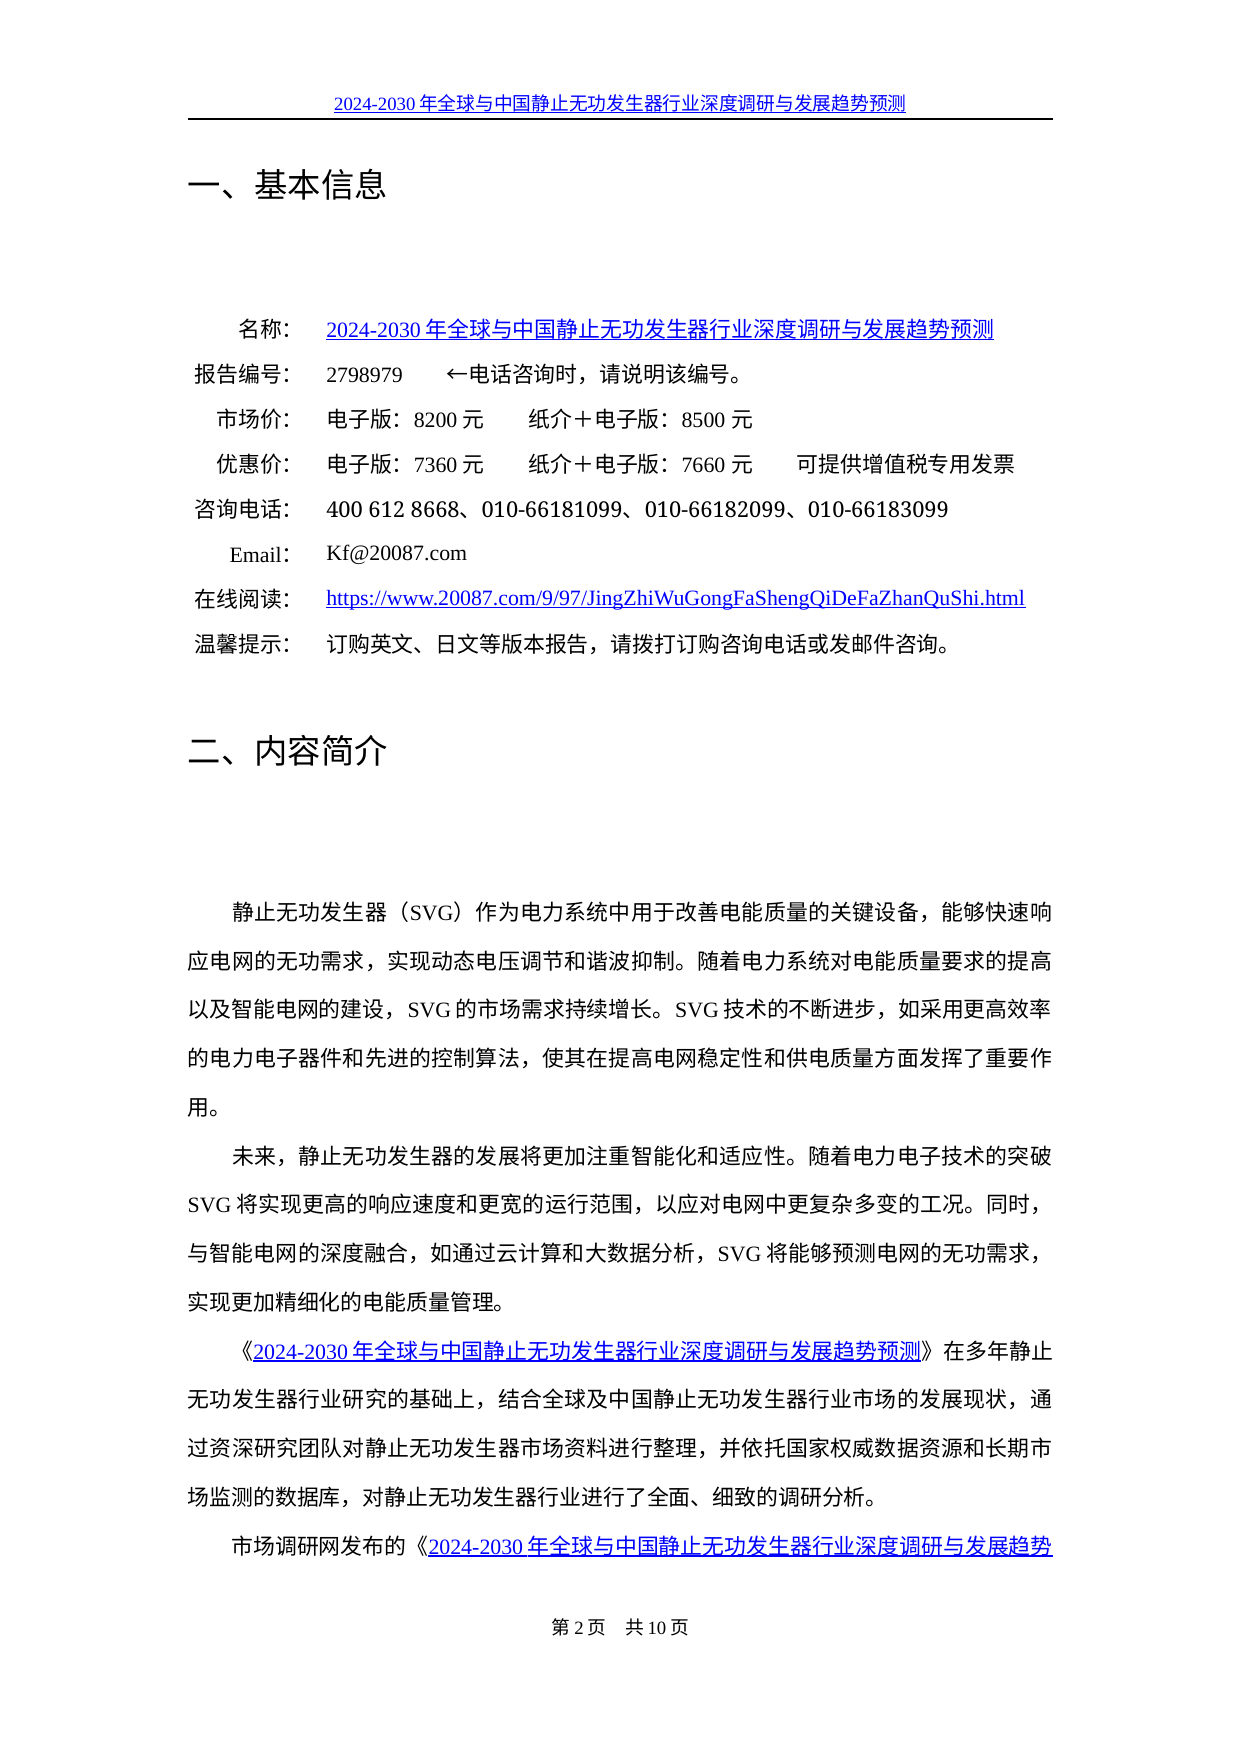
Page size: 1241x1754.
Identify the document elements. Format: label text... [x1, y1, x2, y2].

title 一、基本信息 [187, 150, 1053, 215]
table_cell 400 612 8668、010-66181099、010-66182099、010-66183099 [315, 492, 1073, 537]
table_header 名称： [167, 312, 315, 357]
table_cell 电子版：8200 元 纸介＋电子版：8500 元 [315, 402, 1073, 447]
table_cell Email： [167, 537, 315, 582]
table_cell 在线阅读： [167, 582, 315, 627]
table_cell 订购英文、日文等版本报告，请拨打订购咨询电话或发邮件咨询。 [315, 627, 1073, 672]
table_cell Kf@20087.com [315, 537, 1073, 582]
table_cell 市场价： [167, 402, 315, 447]
table_cell 2798979 ←电话咨询时，请说明该编号。 [315, 357, 1073, 402]
table_cell 优惠价： [167, 447, 315, 492]
table_header 2024-2030年全球与中国静止无功发生器行业深度调研与发展趋势预测 [315, 312, 1073, 357]
table_cell 电子版：7360 元 纸介＋电子版：7660 元 可提供增值税专用发票 [315, 447, 1073, 492]
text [187, 894, 1053, 1561]
table_cell 温馨提示： [167, 627, 315, 672]
table_cell 咨询电话： [167, 492, 315, 537]
table_cell [315, 582, 1073, 627]
table_cell 报告编号： [167, 357, 315, 402]
title 二、内容简介 [187, 717, 1053, 782]
